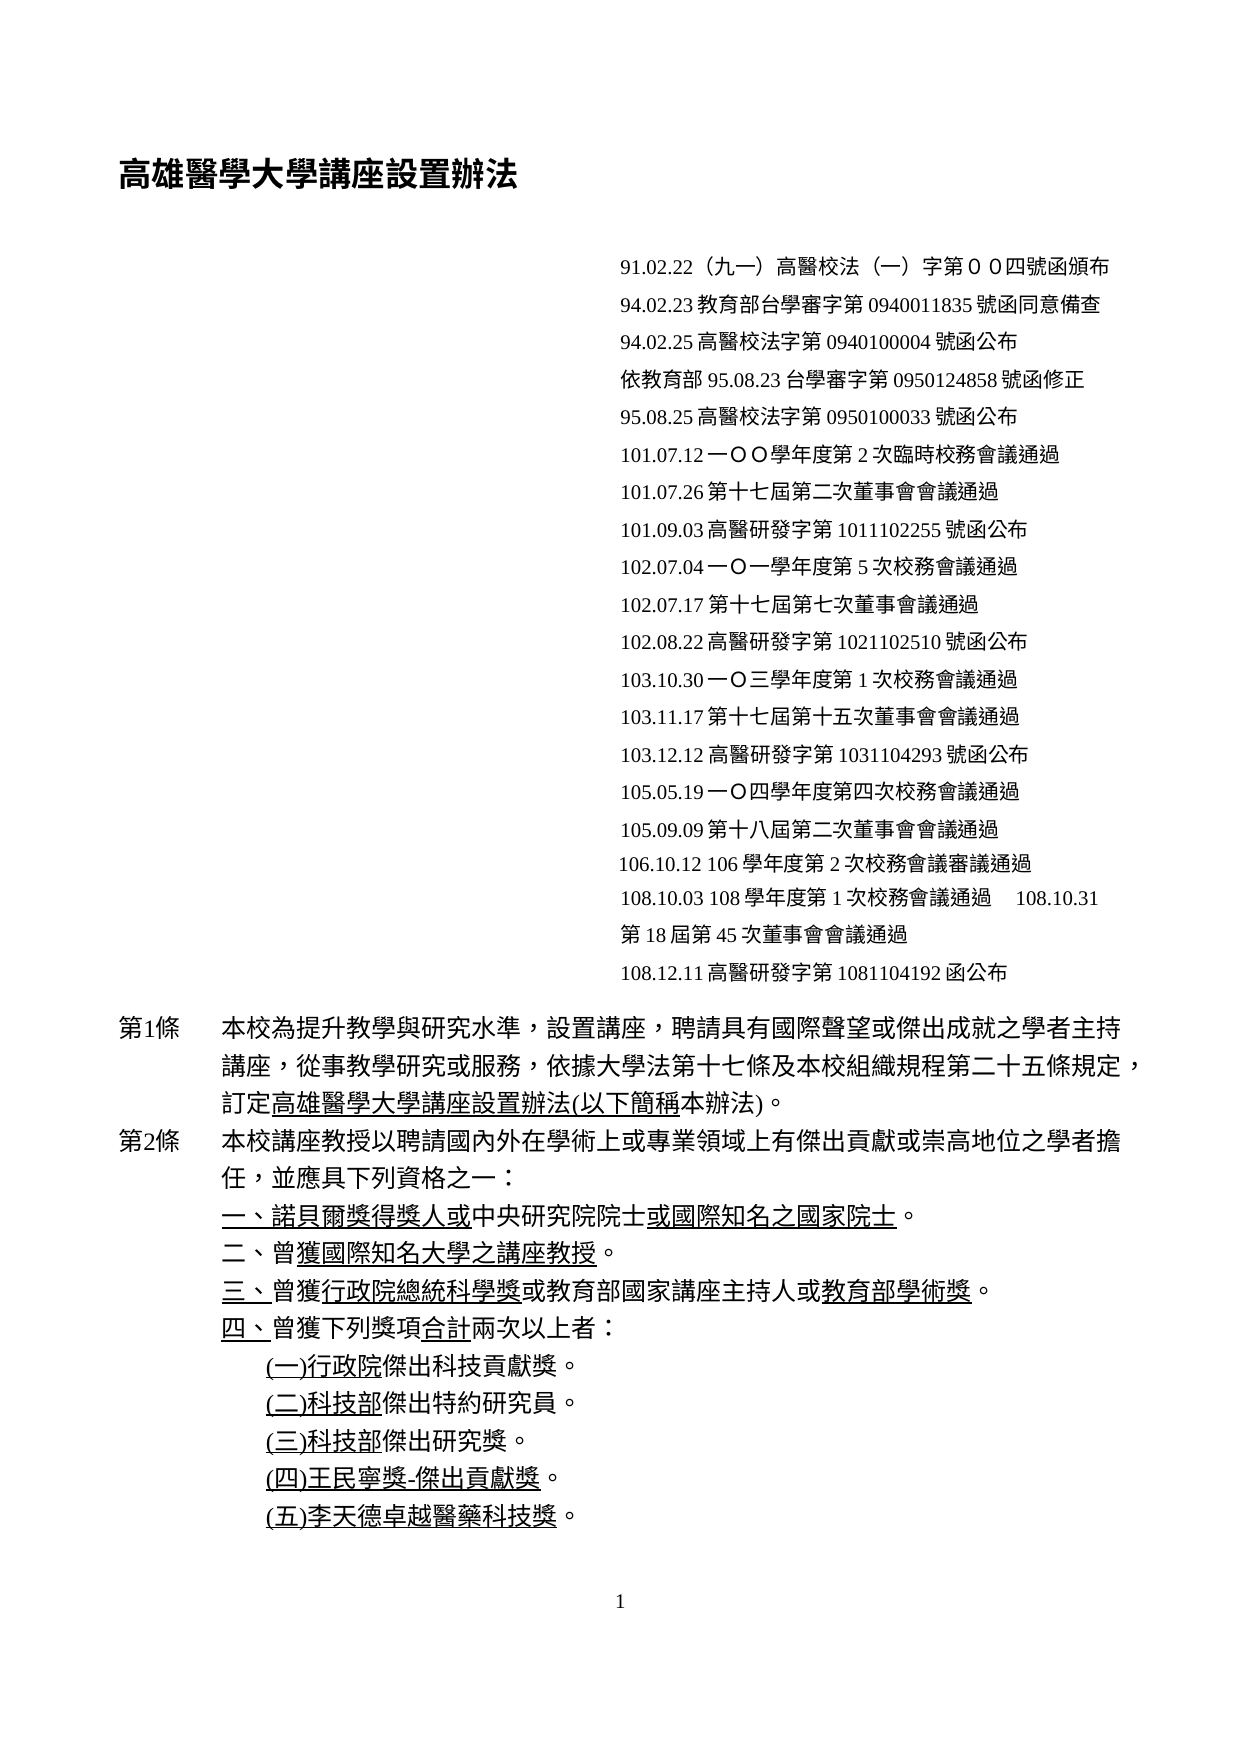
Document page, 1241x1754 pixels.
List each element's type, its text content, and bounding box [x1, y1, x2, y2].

text 105.05.19一Ｏ四學年度第四次校務會議通過 [118, 772, 1122, 809]
text 101.07.12一ＯＯ學年度第2次臨時校務會議通過 [118, 434, 1122, 472]
text (二)科技部傑出特約研究員。 [266, 1383, 1122, 1421]
text 四、曾獲下列獎項合計兩次以上者： [221, 1308, 1122, 1346]
text 108.12.11高醫研發字第1081104192函公布 [118, 952, 1122, 989]
text 106.10.12 106學年度第2次校務會議審議通過 [618, 847, 1122, 877]
text 101.09.03高醫研發字第1011102255號函公布 [118, 509, 1122, 547]
text 91.02.22（九一）高醫校法（一）字第００四號函頒布 [118, 247, 1122, 284]
text 103.12.12 高醫研發字第1031104293號函公布 [118, 734, 1122, 772]
text 二、曾獲國際知名大學之講座教授。 [118, 1233, 1122, 1271]
text (三)科技部傑出研究獎。 [266, 1421, 1122, 1458]
text 103.10.30一Ｏ三學年度第1次校務會議通過 [118, 659, 1122, 697]
text 105.09.09第十八屆第二次董事會會議通過 [118, 809, 1122, 847]
text 102.07.17 第十七屆第七次董事會議通過 [118, 584, 1122, 622]
text 102.07.04一Ｏ一學年度第5次校務會議通過 [118, 547, 1122, 584]
text 94.02.23教育部台學審字第0940011835號函同意備查 [118, 284, 1122, 322]
text (四)王民寧獎-傑出貢獻獎。 [266, 1458, 1122, 1496]
text 102.08.22高醫研發字第1021102510號函公布 [118, 622, 1122, 659]
list 本校講座教授以聘請國內外在學術上或專業領域上有傑出貢獻或崇高地位之學者擔任，並應具下列資格之一： [118, 1121, 1122, 1196]
text 101.07.26第十七屆第二次董事會會議通過 [118, 472, 1122, 509]
text 94.02.25高醫校法字第0940100004號函公布 [118, 322, 1122, 359]
text 三、曾獲行政院總統科學獎或教育部國家講座主持人或教育部學術獎。 [118, 1271, 1122, 1308]
list 本校為提升教學與研究水準，設置講座，聘請具有國際聲望或傑出成就之學者主持講座，從事教學研究或服務，依據大學法第十七條及本校組織規程第二十五條規定，訂定高雄醫學大學講座設置辦法(以下簡稱本辦法)。 [118, 1008, 1122, 1121]
text (五)李天德卓越醫藥科技獎。 [266, 1496, 1122, 1533]
text 95.08.25高醫校法字第0950100033號函公布 [118, 397, 1122, 434]
text 高雄醫學大學講座設置辦法 [118, 134, 1122, 209]
text 依教育部95.08.23台學審字第0950124858號函修正 [118, 359, 1122, 397]
text (一)行政院傑出科技貢獻獎。 [266, 1346, 1122, 1383]
text 103.11.17第十七屆第十五次董事會會議通過 [118, 697, 1122, 734]
text 一、諾貝爾獎得獎人或中央研究院院士或國際知名之國家院士。 [118, 1196, 1122, 1233]
text 108.10.03 108學年度第1次校務會議通過 108.10.31第18屆第45次董事會會議通過 [620, 877, 1122, 952]
